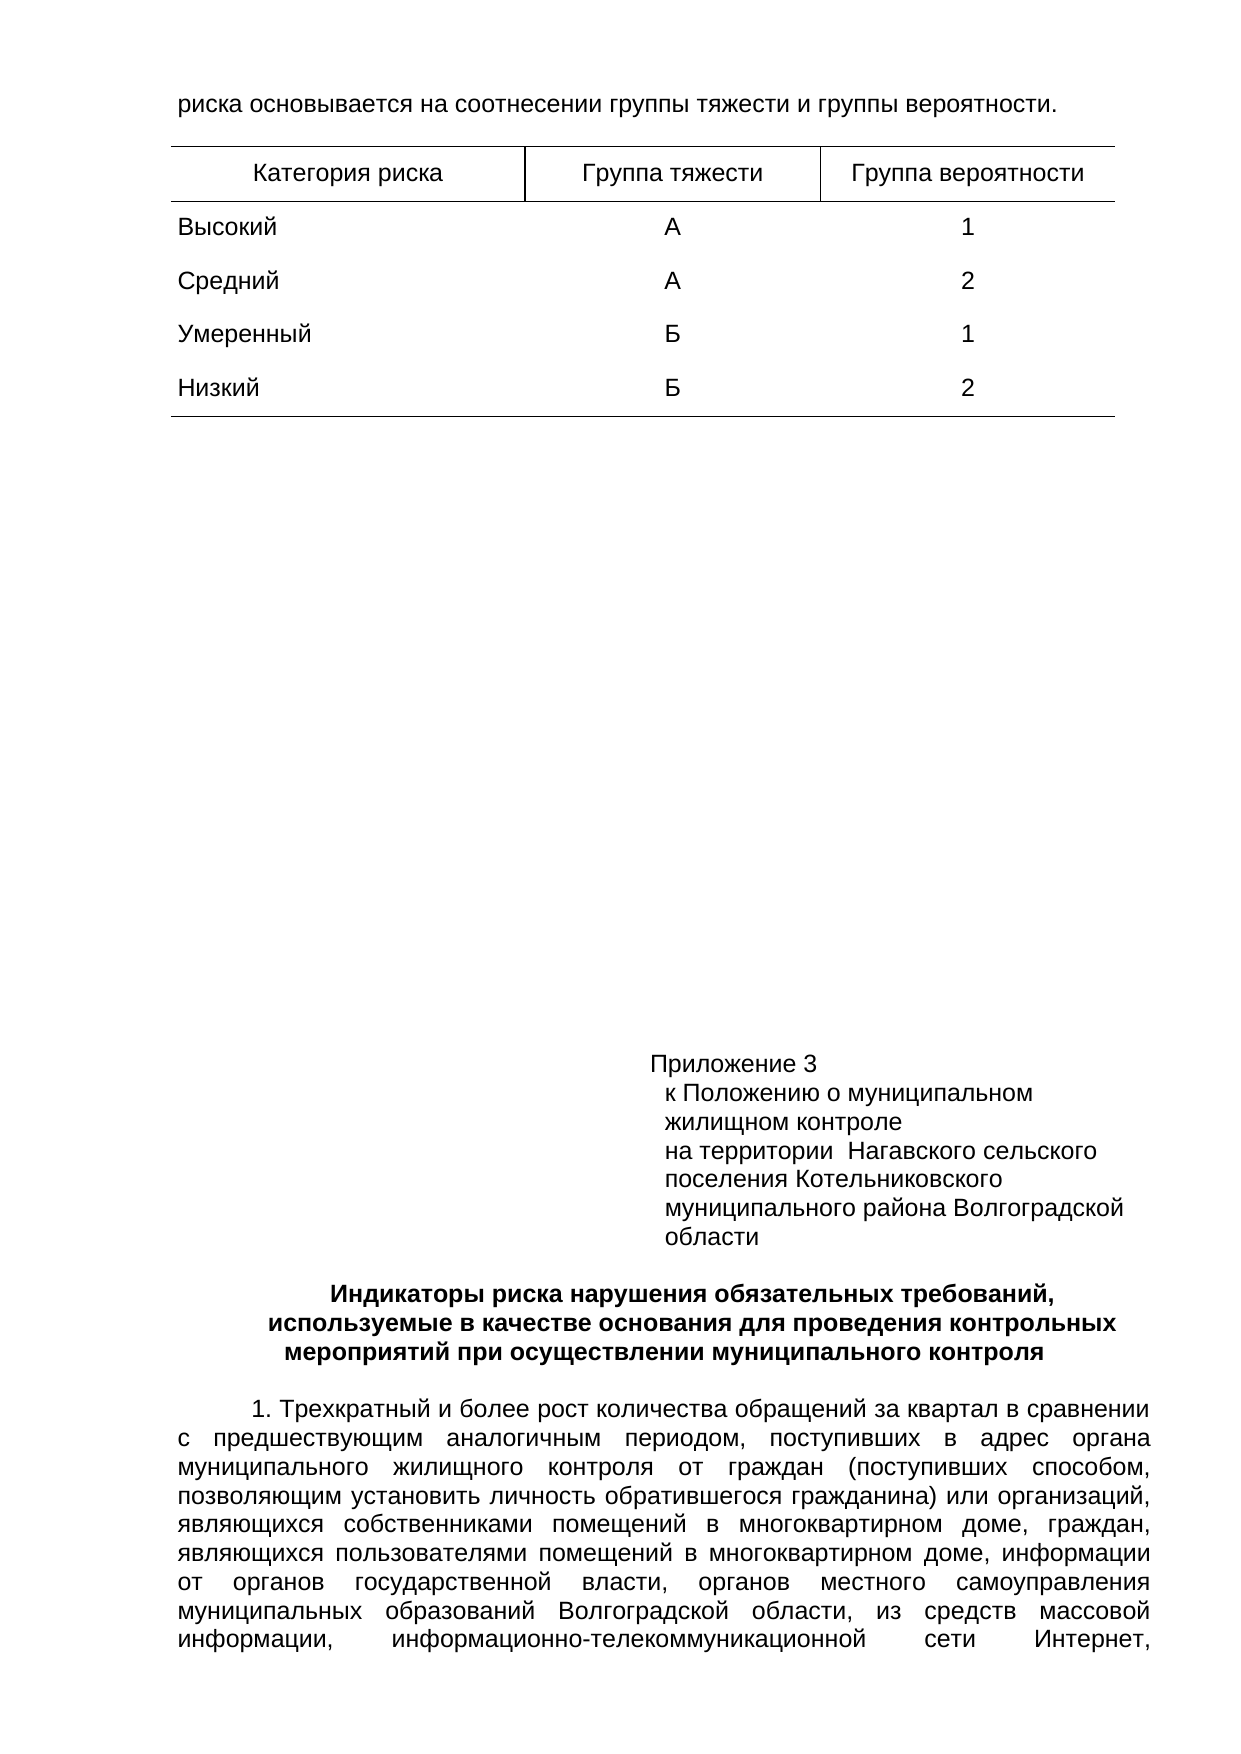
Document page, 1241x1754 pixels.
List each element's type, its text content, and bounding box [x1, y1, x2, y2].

text используемые в качестве основания для проведения контрольных мероприятий при осуществлении муниципального контроля [177, 1308, 1152, 1366]
table_cell Умеренный [171, 309, 525, 362]
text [177, 1394, 1152, 1653]
text на территории Нагавского сельского поселения Котельниковского муниципального района Волгоградской области [664, 1136, 1152, 1251]
table_cell 2 [820, 255, 1115, 309]
table_cell 1 [820, 309, 1115, 362]
table_header Категория риска [171, 147, 524, 201]
table_header Группа тяжести [526, 147, 820, 201]
text Индикаторы риска нарушения обязательных требований, [177, 1279, 1152, 1308]
table_cell 1 [820, 202, 1115, 255]
table_cell Средний [171, 255, 525, 309]
table_cell А [525, 202, 820, 255]
table_header Группа вероятности [821, 147, 1115, 201]
text к Положению о муниципальном жилищном контроле [664, 1078, 1152, 1136]
table_cell А [525, 255, 820, 309]
table_cell 2 [820, 363, 1115, 416]
text Приложение 3 [650, 1049, 1152, 1078]
table_cell Б [525, 309, 820, 362]
table_cell Высокий [171, 202, 525, 255]
table_cell Низкий [171, 363, 525, 416]
table_cell Б [525, 363, 820, 416]
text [177, 89, 1152, 117]
